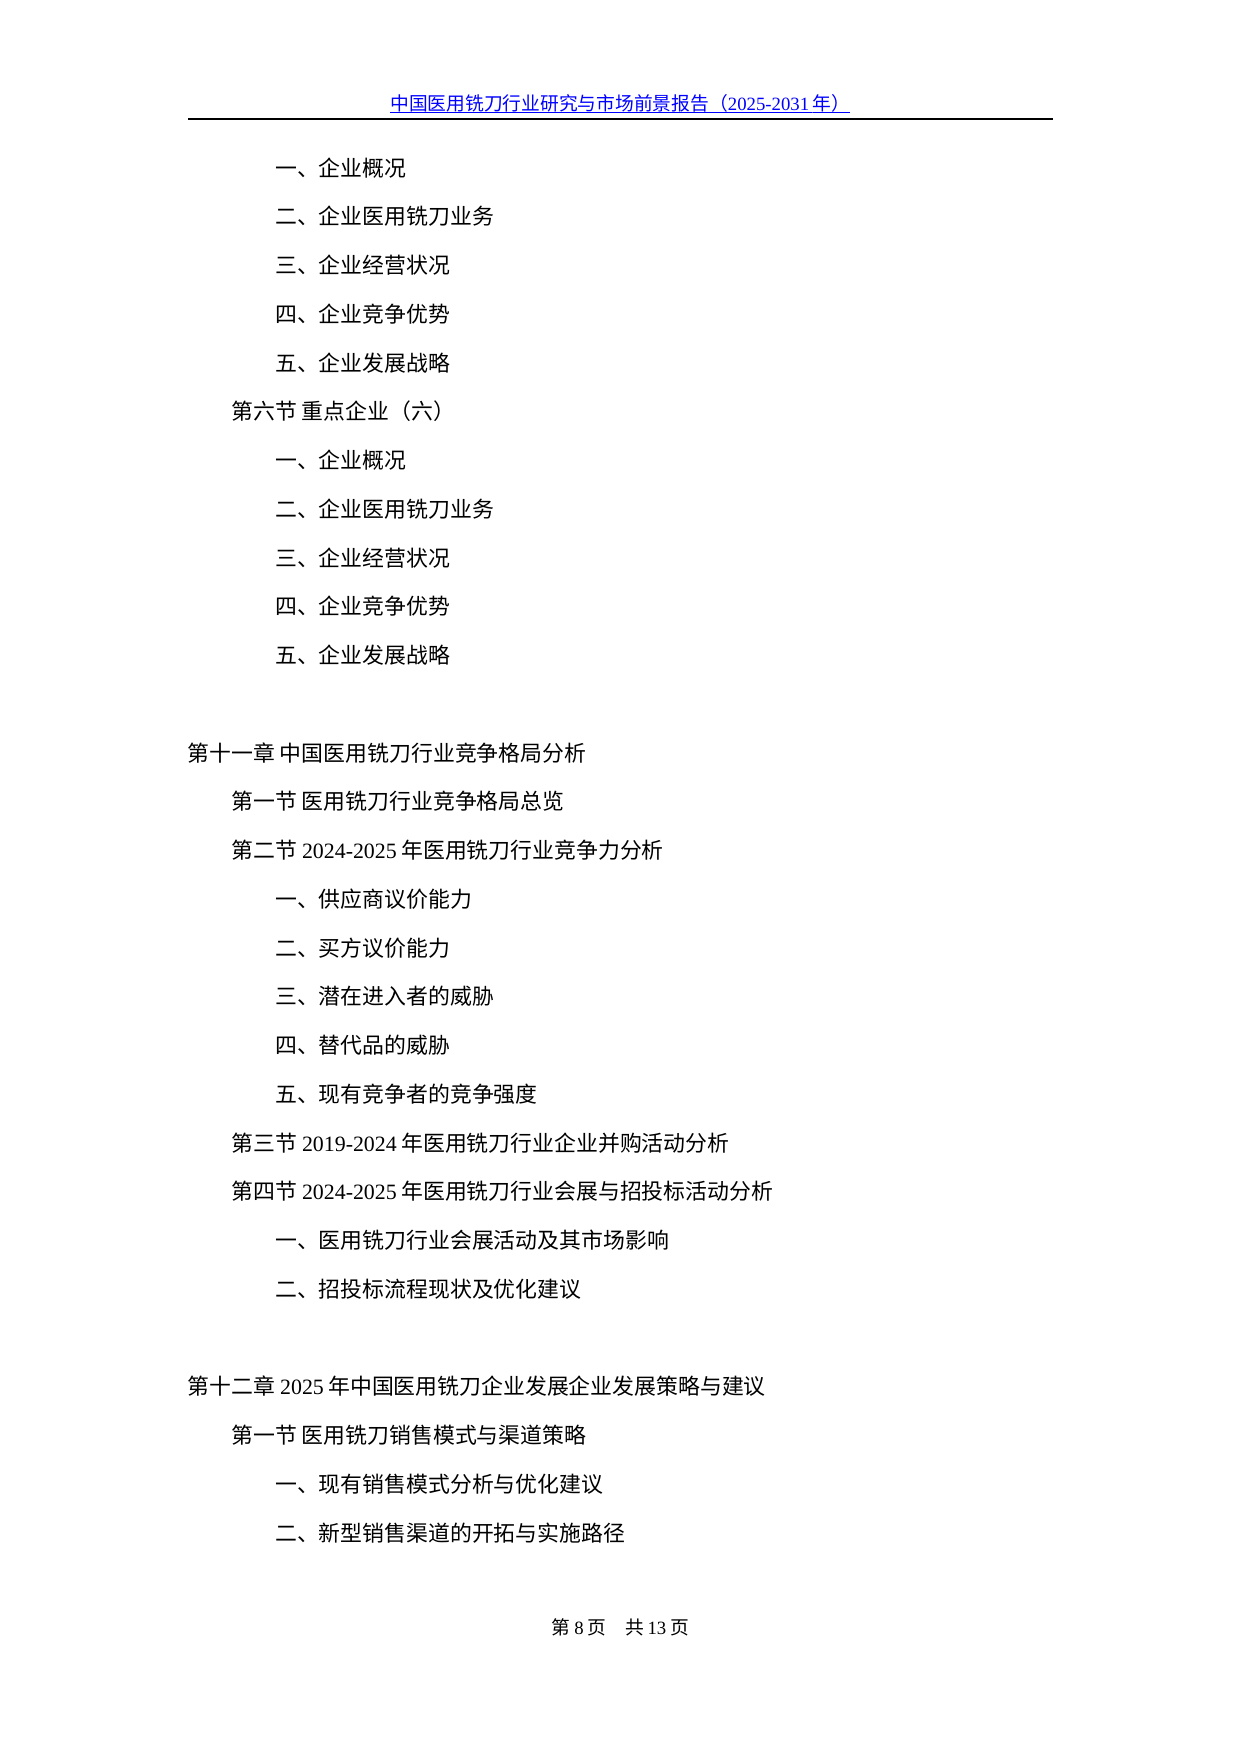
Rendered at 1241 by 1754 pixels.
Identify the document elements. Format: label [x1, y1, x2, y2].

text [187, 150, 1053, 1548]
